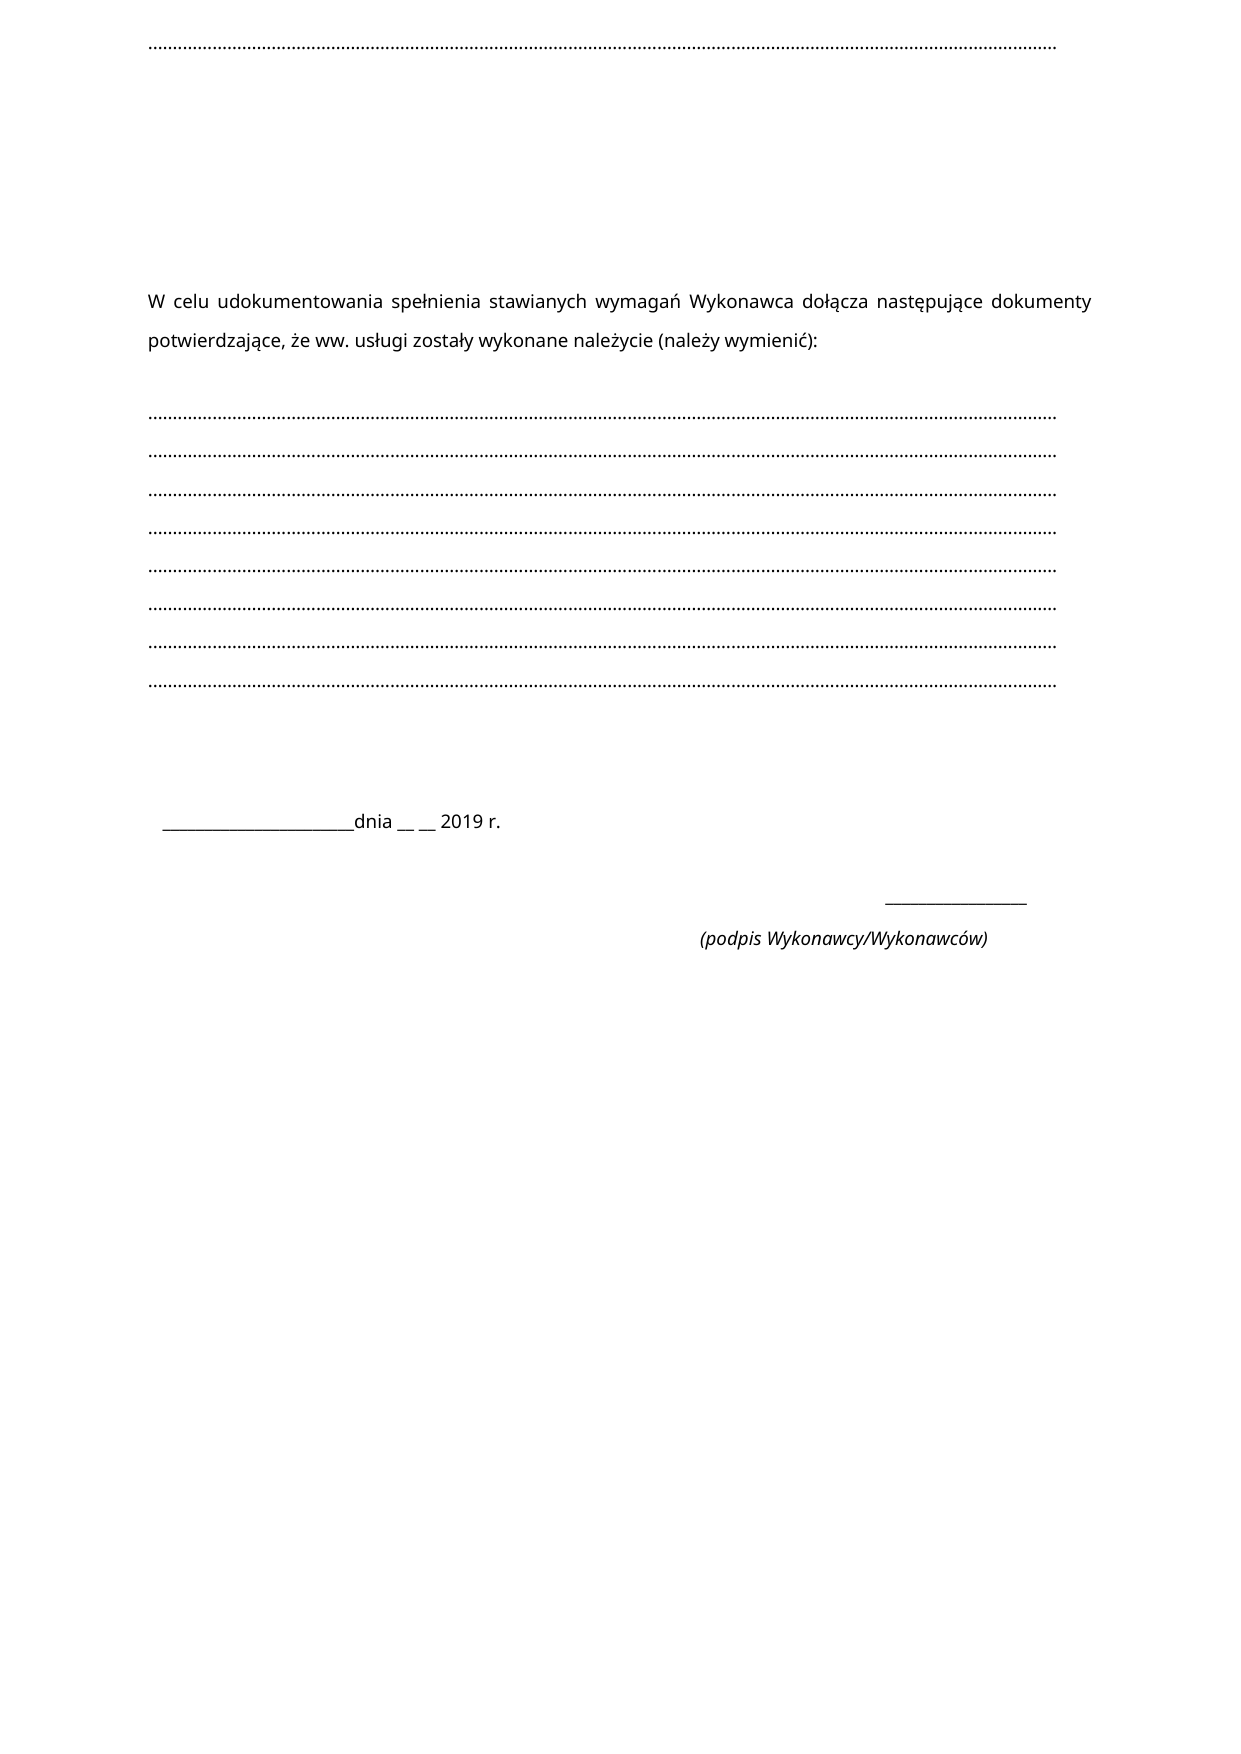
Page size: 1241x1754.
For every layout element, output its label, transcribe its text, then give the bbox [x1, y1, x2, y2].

text _________________ [811, 882, 1093, 908]
text W celu udokumentowania spełnienia stawianych wymagań Wykonawca dołącza następujące dokumenty potwierdzające, że ww. usługi zostały wykonane należycie (należy wymienić): [148, 289, 1093, 353]
text .………………………………………………………………………………………………………………………………………………………………… [148, 476, 1093, 501]
text .………………………………………………………………………………………………………………………………………………………………… [148, 591, 1093, 616]
text .………………………………………………………………………………………………………………………………………………………………… [148, 399, 1093, 425]
text .………………………………………………………………………………………………………………………………………………………………… [148, 667, 1093, 692]
text _______________________dnia __ __ 2019 r. [162, 808, 1093, 865]
text .………………………………………………………………………………………………………………………………………………………………… [148, 438, 1093, 463]
text .………………………………………………………………………………………………………………………………………………………………… [148, 552, 1093, 578]
text .………………………………………………………………………………………………………………………………………………………………… [148, 629, 1093, 654]
text .………………………………………………………………………………………………………………………………………………………………… [148, 514, 1093, 539]
text (podpis Wykonawcy/Wykonawców) [148, 925, 1093, 951]
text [148, 29, 1093, 55]
